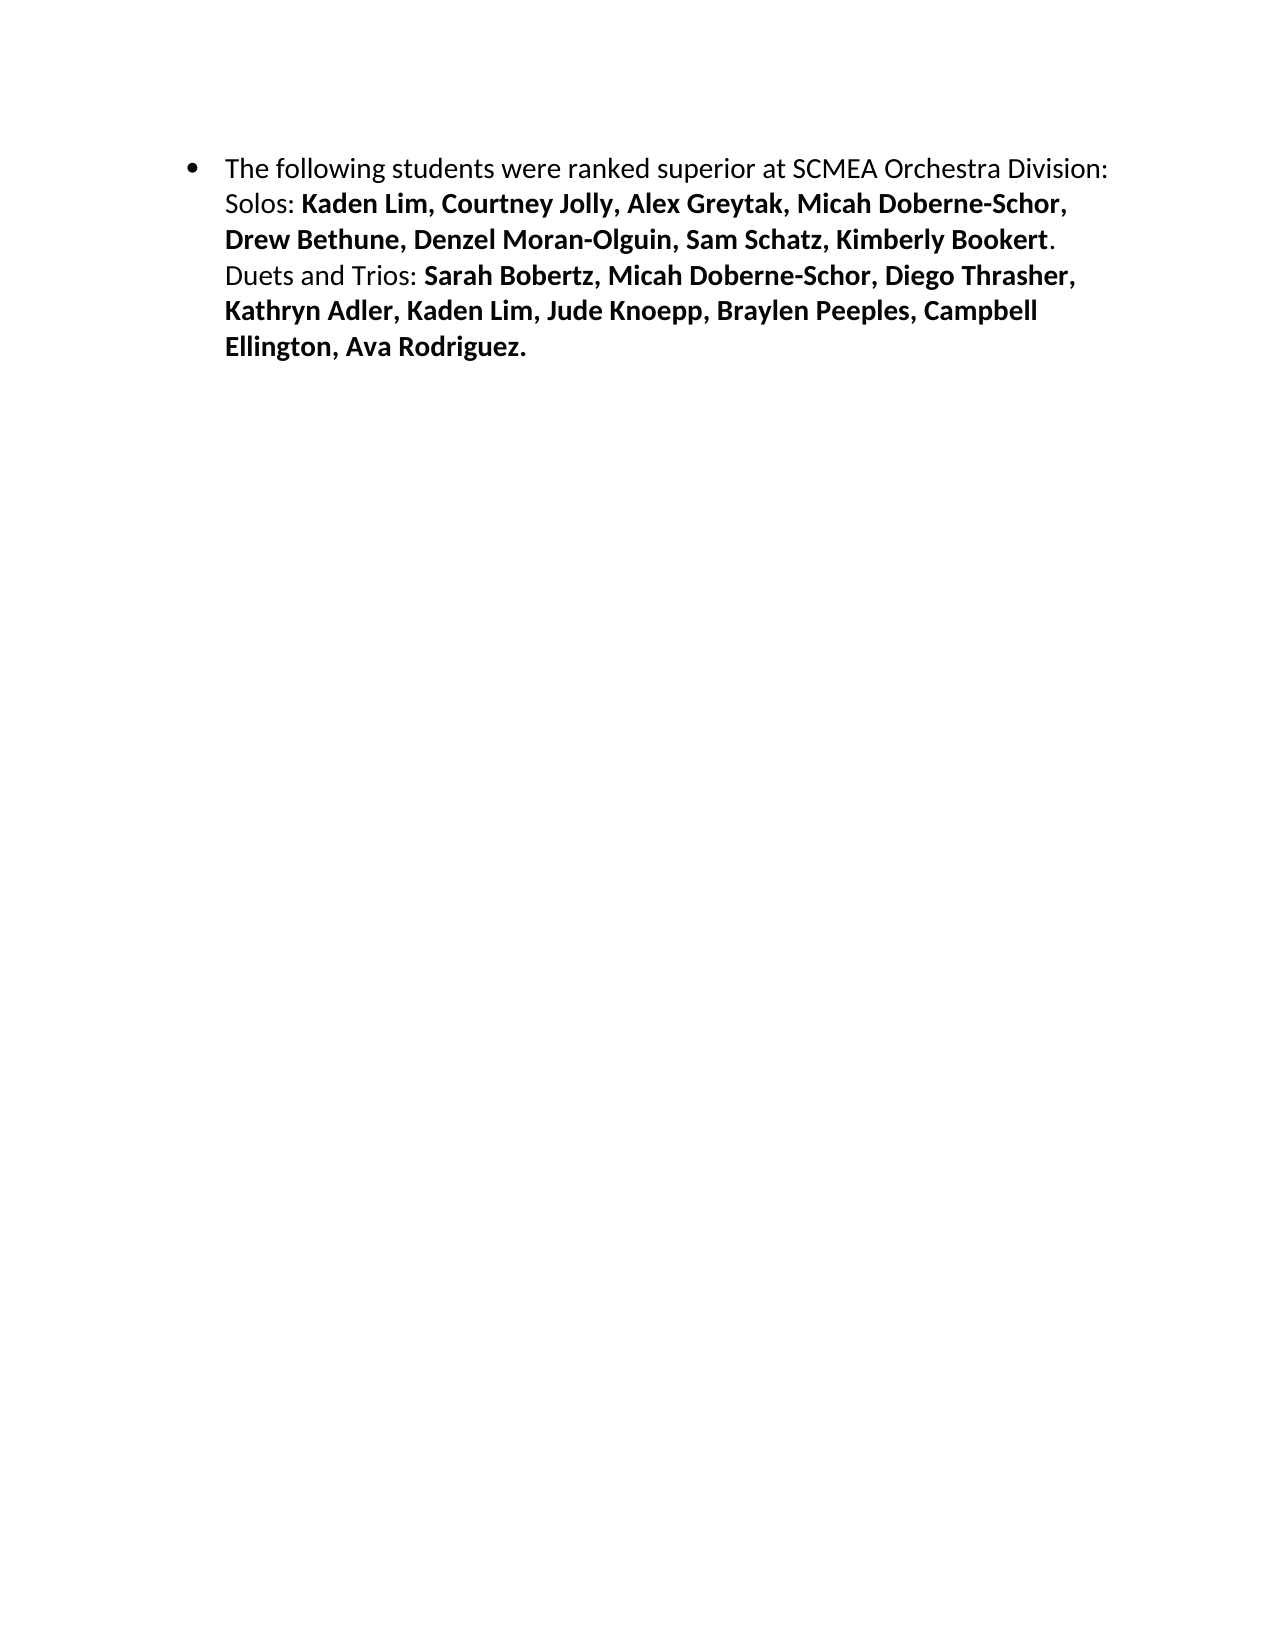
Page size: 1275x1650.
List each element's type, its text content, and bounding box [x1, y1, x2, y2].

list The following students were ranked superior at SCMEA Orchestra Division: Solos: Kaden Lim, Courtney Jolly, Alex Greytak, Micah Doberne-Schor, Drew Bethune, Denzel Moran-Olguin, Sam Schatz, Kimberly Bookert. Duets and Trios: Sarah Bobertz, Micah Doberne-Schor, Diego Thrasher, Kathryn Adler, Kaden Lim, Jude Knoepp, Braylen Peeples, Campbell Ellington, Ava Rodriguez. [187, 150, 1125, 364]
